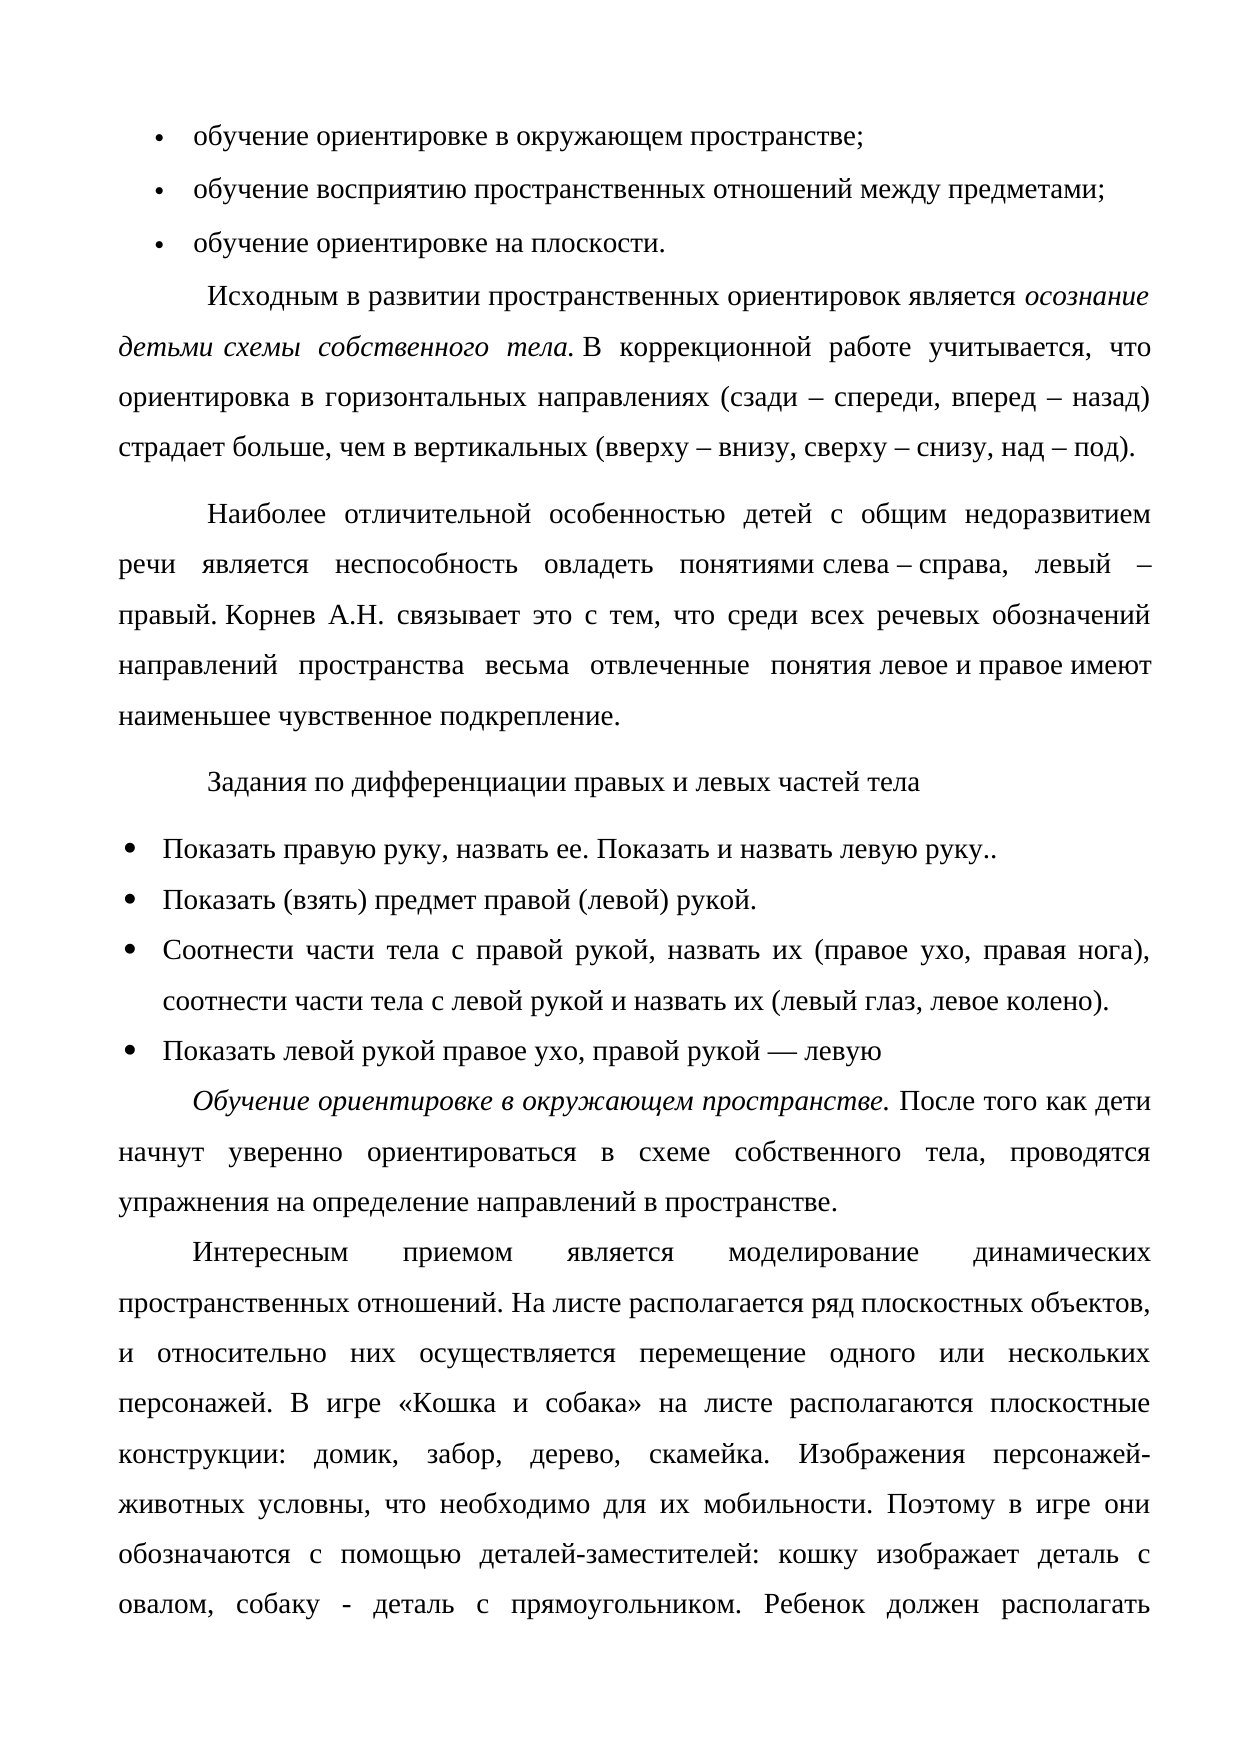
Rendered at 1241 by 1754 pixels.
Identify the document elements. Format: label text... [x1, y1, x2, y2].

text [118, 1234, 1152, 1620]
list обучение ориентировке в окружающем пространстве; [156, 118, 1152, 152]
list Показать левой рукой правое ухо, правой рукой — левую [125, 1033, 1152, 1067]
list Показать (взять) предмет правой (левой) рукой. [125, 882, 1152, 916]
text Задания по дифференциации правых и левых частей тела [118, 764, 1152, 798]
text Наиболее отличительной особенностью детей с общим недоразвитием речи является неспособность овладеть понятиями слева – справа, левый – правый. Корнев А.Н. связывает это с тем, что среди всех речевых обозначений направлений пространства весьма отвлеченные понятия левое и правое имеют наименьшее чувственное подкрепление. [118, 496, 1152, 731]
list обучение ориентировке на плоскости. [156, 225, 1152, 258]
text Обучение ориентировке в окружающем пространстве. После того как дети начнут уверенно ориентироваться в схеме собственного тела, проводятся упражнения на определение направлений в пространстве. [118, 1083, 1152, 1218]
list Показать правую руку, назвать ее. Показать и назвать левую руку.. [125, 832, 1152, 865]
list Соотнести части тела с правой рукой, назвать их (правое ухо, правая нога), соотнести части тела с левой рукой и назвать их (левый глаз, левое колено). [125, 932, 1152, 1016]
list обучение восприятию пространственных отношений между предметами; [156, 172, 1152, 205]
text Исходным в развитии пространственных ориентировок является осознание детьми схемы собственного тела. В коррекционной работе учитывается, что ориентировка в горизонтальных направлениях (сзади – спереди, вперед – назад) страдает больше, чем в вертикальных (вверху – внизу, сверху – снизу, над – под). [118, 278, 1152, 463]
